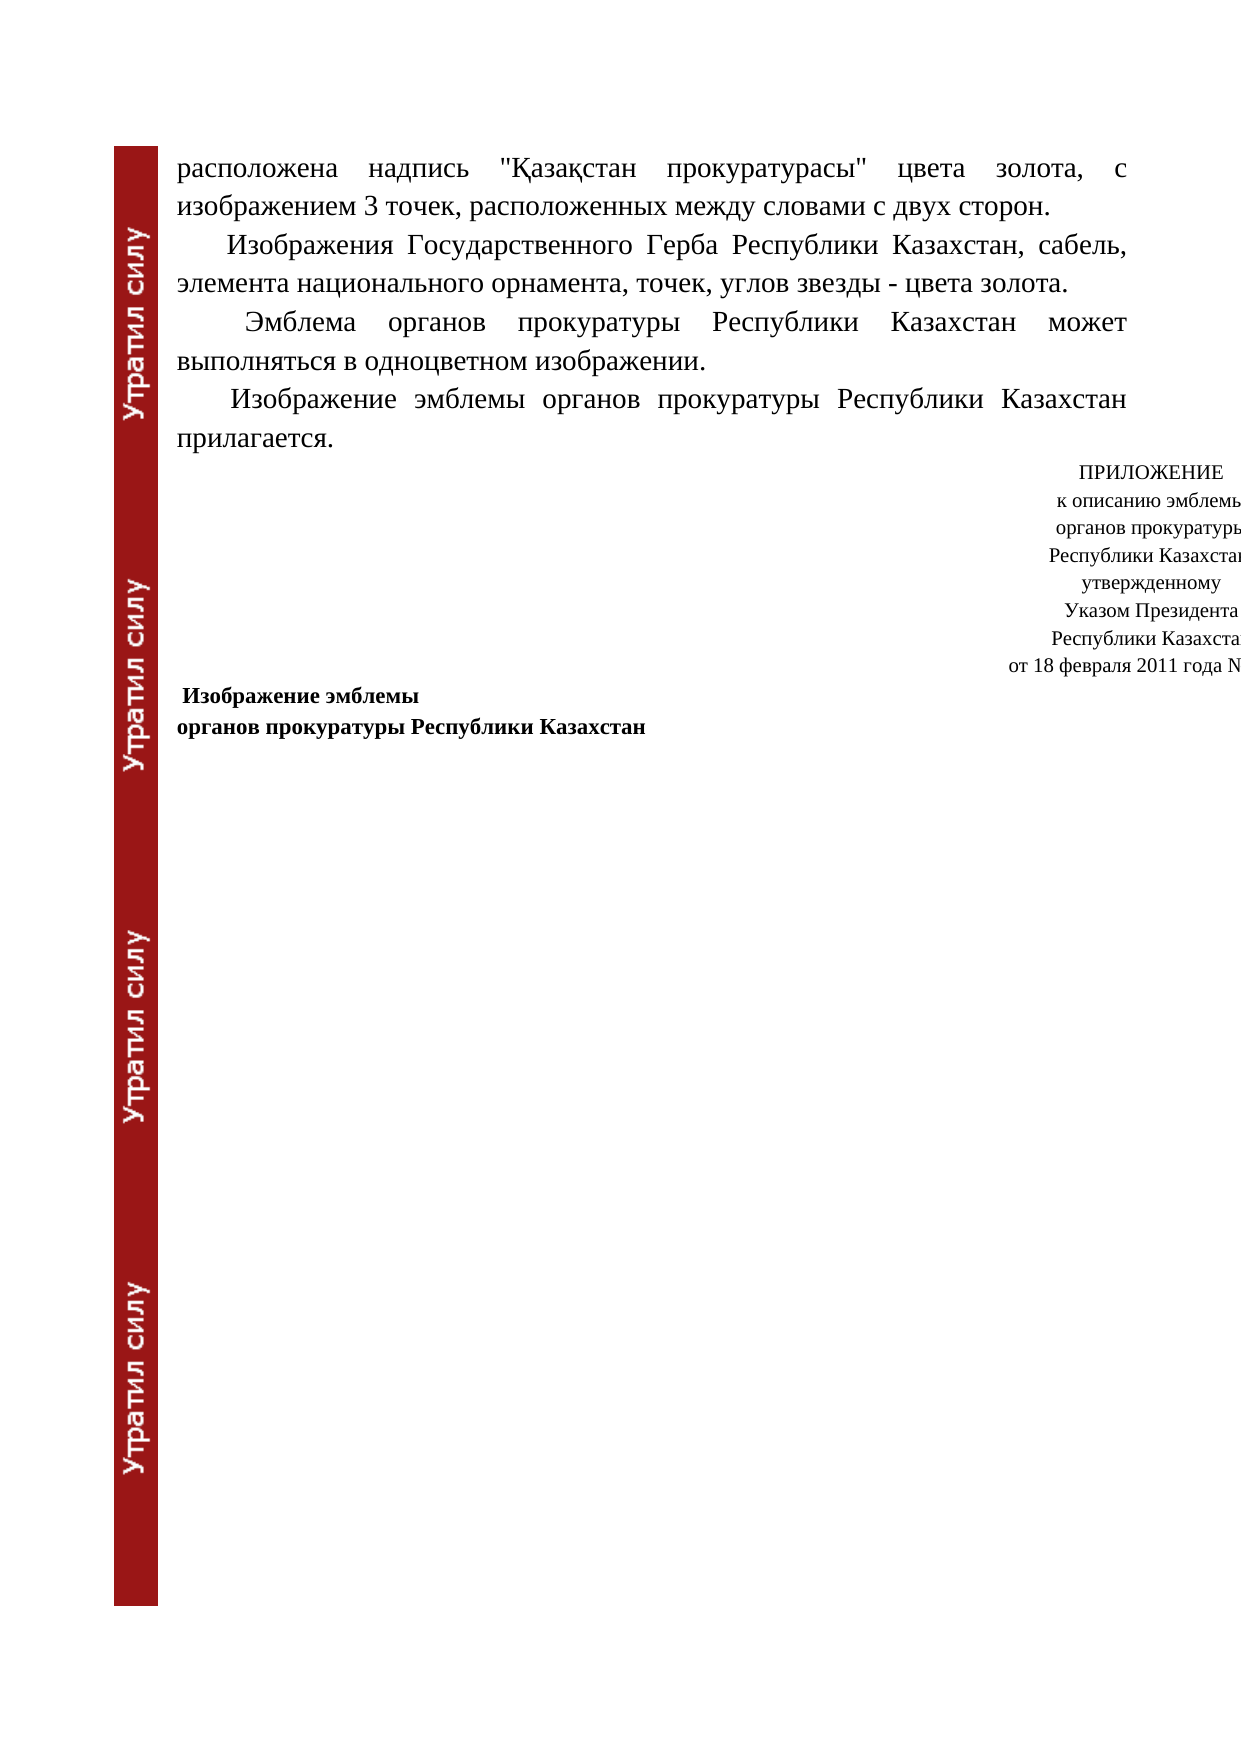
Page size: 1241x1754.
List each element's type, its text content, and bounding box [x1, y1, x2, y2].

picture [114, 453, 158, 458]
text Изображение эмблемы органов прокуратуры Республики Казахстан прилагается. [112, 381, 1128, 453]
table_header ПРИЛОЖЕНИЕ к описанию эмблемы органов прокуратуры Республики Казахстан, утвержденному Указом Президента Республики Казахстан от 18 февраля 2011 года № 1159 [912, 458, 1240, 683]
text Изображения Государственного Герба Республики Казахстан, сабель, элемента национального орнамента, точек, углов звезды - цвета золота. [112, 227, 1128, 299]
table_header [101, 458, 912, 683]
picture [114, 222, 158, 227]
text Изображение эмблемы органов прокуратуры Республики Казахстан [112, 683, 1128, 739]
picture [114, 146, 158, 150]
picture [114, 376, 158, 381]
text Эмблема органов прокуратуры Республики Казахстан может выполняться в одноцветном изображении. [112, 304, 1128, 376]
picture [114, 299, 158, 304]
picture [114, 739, 158, 1606]
